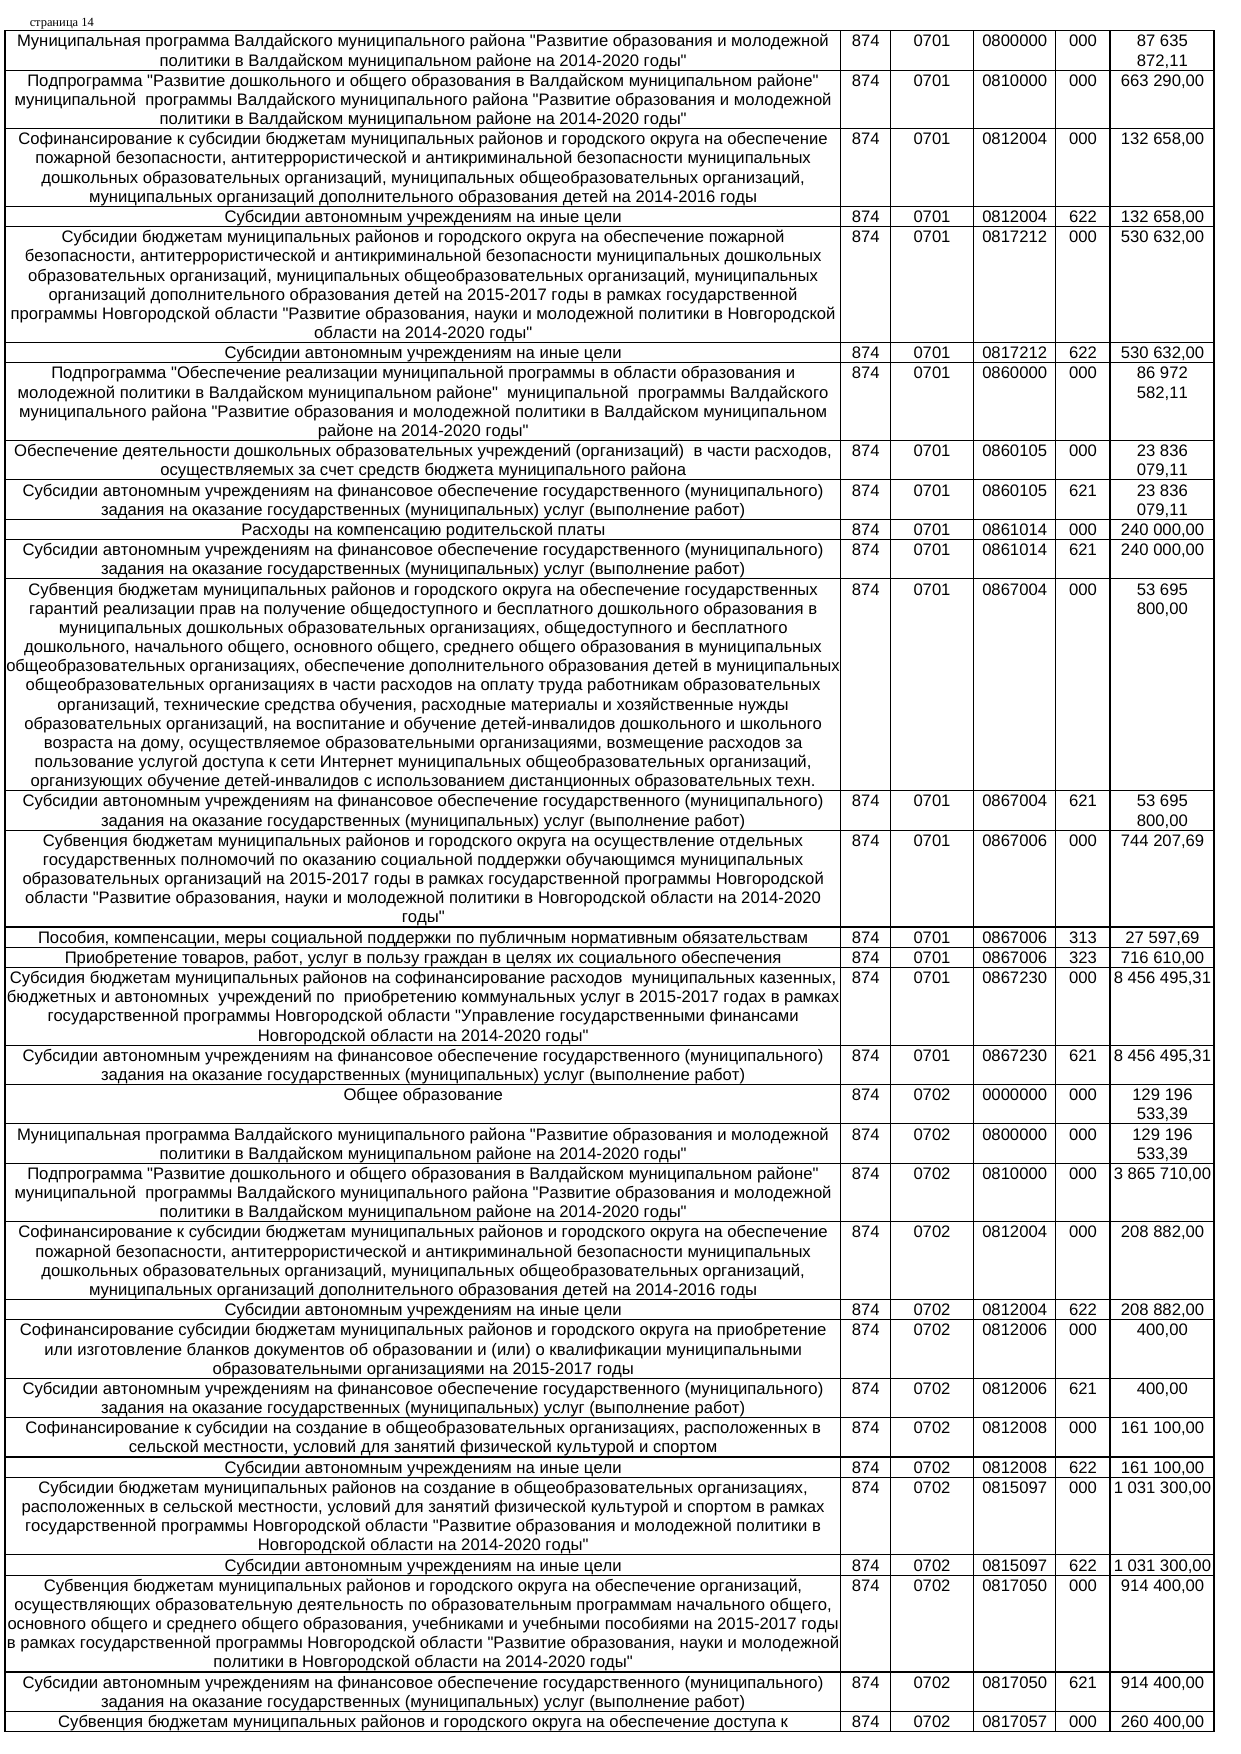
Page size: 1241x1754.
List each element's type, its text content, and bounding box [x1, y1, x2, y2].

table_cell 0701 [891, 520, 973, 539]
table_cell 621 [1056, 480, 1109, 519]
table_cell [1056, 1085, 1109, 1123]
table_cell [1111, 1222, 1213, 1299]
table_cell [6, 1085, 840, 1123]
table_cell 323 [1056, 948, 1109, 967]
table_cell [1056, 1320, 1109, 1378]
table_cell 0800000 [974, 31, 1055, 69]
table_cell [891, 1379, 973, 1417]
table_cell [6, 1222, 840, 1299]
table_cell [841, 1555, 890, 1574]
table_cell 000 [1056, 520, 1109, 539]
table_cell 313 [1056, 928, 1109, 947]
table_cell 622 [1056, 343, 1109, 362]
table_cell 874 [841, 129, 890, 206]
table_cell 0860105 [974, 441, 1055, 479]
table_cell 0701 [891, 831, 973, 926]
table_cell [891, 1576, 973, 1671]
table_cell Субвенция бюджетам муниципальных районов и городского округа на осуществление отдельных государственных полномочий по оказанию социальной поддержки обучающимся муниципальных образовательных организаций на 2015-2017 годы в рамках государственной программы Новгородской области "Развитие образования, науки и молодежной политики в Новгородской области на 2014-2020 годы" [6, 831, 840, 926]
table_cell 000 [1056, 227, 1109, 342]
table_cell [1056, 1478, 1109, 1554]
table_cell 0810000 [974, 71, 1055, 128]
table_cell 622 [1056, 207, 1109, 226]
table_cell 0701 [891, 480, 973, 519]
table_cell 0701 [891, 540, 973, 578]
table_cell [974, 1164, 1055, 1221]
table_cell 744 207,69 [1111, 831, 1213, 926]
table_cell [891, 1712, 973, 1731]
table_cell Субсидии автономным учреждениям на иные цели [6, 207, 840, 226]
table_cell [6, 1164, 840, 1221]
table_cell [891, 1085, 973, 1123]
table_cell 0817212 [974, 227, 1055, 342]
table_cell 874 [841, 343, 890, 362]
table_cell 874 [841, 227, 890, 342]
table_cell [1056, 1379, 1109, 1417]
table_cell 530 632,00 [1111, 343, 1213, 362]
table_cell 0867006 [974, 948, 1055, 967]
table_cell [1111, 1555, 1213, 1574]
table_cell Подпрограмма "Обеспечение реализации муниципальной программы в области образования и молодежной политики в Валдайском муниципальном районе" муниципальной программы Валдайского муниципального района "Развитие образования и молодежной политики в Валдайском муниципальном районе на 2014-2020 годы" [6, 363, 840, 440]
table_cell 874 [841, 363, 890, 440]
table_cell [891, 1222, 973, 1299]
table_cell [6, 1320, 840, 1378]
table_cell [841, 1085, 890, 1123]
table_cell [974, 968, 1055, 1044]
table_cell 0867004 [974, 579, 1055, 790]
table_cell 874 [841, 948, 890, 967]
table_cell 874 [841, 540, 890, 578]
table_cell 530 632,00 [1111, 227, 1213, 342]
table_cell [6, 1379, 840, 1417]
table_cell 86 972 582,11 [1111, 363, 1213, 440]
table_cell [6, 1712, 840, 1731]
table_cell 000 [1056, 831, 1109, 926]
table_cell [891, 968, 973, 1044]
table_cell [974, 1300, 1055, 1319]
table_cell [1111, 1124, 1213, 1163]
table_cell 0867006 [974, 928, 1055, 947]
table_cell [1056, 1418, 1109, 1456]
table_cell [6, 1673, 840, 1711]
table_cell 23 836 079,11 [1111, 441, 1213, 479]
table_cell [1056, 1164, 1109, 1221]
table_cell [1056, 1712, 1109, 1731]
table_cell 240 000,00 [1111, 520, 1213, 539]
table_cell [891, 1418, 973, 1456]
table_cell 53 695 800,00 [1111, 791, 1213, 829]
table_cell 874 [841, 207, 890, 226]
table_cell 0701 [891, 791, 973, 829]
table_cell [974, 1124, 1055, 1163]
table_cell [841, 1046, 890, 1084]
table_cell Субсидии автономным учреждениям на финансовое обеспечение государственного (муниципального) задания на оказание государственных (муниципальных) услуг (выполнение работ) [6, 791, 840, 829]
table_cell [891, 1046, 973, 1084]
table_cell 0701 [891, 579, 973, 790]
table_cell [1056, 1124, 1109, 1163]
table_cell 874 [841, 71, 890, 128]
table_cell 132 658,00 [1111, 129, 1213, 206]
table_cell 716 610,00 [1111, 948, 1213, 967]
table_cell Расходы на компенсацию родительской платы [6, 520, 840, 539]
table_cell 0701 [891, 227, 973, 342]
table_cell 621 [1056, 791, 1109, 829]
table_cell 000 [1056, 363, 1109, 440]
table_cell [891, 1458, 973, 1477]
table_cell Субсидии автономным учреждениям на иные цели [6, 343, 840, 362]
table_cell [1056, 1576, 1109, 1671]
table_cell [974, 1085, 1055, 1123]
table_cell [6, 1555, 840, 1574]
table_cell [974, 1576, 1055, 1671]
table_cell 0861014 [974, 540, 1055, 578]
table_cell 874 [841, 928, 890, 947]
table_cell Муниципальная программа Валдайского муниципального района "Развитие образования и молодежной политики в Валдайском муниципальном районе на 2014-2020 годы" [6, 31, 840, 69]
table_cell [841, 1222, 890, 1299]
table_cell Субсидия бюджетам муниципальных районов на софинансирование расходов муниципальных казенных, бюджетных и автономных учреждений по приобретению коммунальных услуг в 2015-2017 годах в рамках государственной программы Новгородской области "Управление государственными финансами Новгородской области на 2014-2020 годы" [6, 968, 840, 1044]
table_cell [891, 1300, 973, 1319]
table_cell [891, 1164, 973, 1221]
table_cell 23 836 079,11 [1111, 480, 1213, 519]
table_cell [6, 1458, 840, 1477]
table_cell Субсидии бюджетам муниципальных районов и городского округа на обеспечение пожарной безопасности, антитеррористической и антикриминальной безопасности муниципальных дошкольных образовательных организаций, муниципальных общеобразовательных организаций, муниципальных организаций дополнительного образования детей на 2015-2017 годы в рамках государственной программы Новгородской области "Развитие образования, науки и молодежной политики в Новгородской области на 2014-2020 годы" [6, 227, 840, 342]
table_cell 000 [1056, 129, 1109, 206]
table_cell 874 [841, 480, 890, 519]
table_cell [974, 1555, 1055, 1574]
table_cell 27 597,69 [1111, 928, 1213, 947]
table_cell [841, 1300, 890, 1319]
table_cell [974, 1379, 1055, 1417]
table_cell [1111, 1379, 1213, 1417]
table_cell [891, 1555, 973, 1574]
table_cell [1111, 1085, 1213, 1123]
table_cell 874 [841, 520, 890, 539]
table_cell Подпрограмма "Развитие дошкольного и общего образования в Валдайском муниципальном районе" муниципальной программы Валдайского муниципального района "Развитие образования и молодежной политики в Валдайском муниципальном районе на 2014-2020 годы" [6, 71, 840, 128]
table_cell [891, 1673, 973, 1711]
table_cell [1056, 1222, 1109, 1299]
table_cell 0812004 [974, 129, 1055, 206]
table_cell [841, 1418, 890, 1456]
table_cell 874 [841, 579, 890, 790]
table_cell Субвенция бюджетам муниципальных районов и городского округа на обеспечение государственных гарантий реализации прав на получение общедоступного и бесплатного дошкольного образования в муниципальных дошкольных образовательных организациях, общедоступного и бесплатного дошкольного, начального общего, основного общего, среднего общего образования в муниципальных общеобразовательных организациях, обеспечение дополнительного образования детей в муниципальных общеобразовательных организациях в части расходов на оплату труда работникам образовательных организаций, технические средства обучения, расходные материалы и хозяйственные нужды образовательных организаций, на воспитание и обучение детей-инвалидов дошкольного и школьного возраста на дому, осуществляемое образовательными организациями, возмещение расходов за пользование услугой доступа к сети Интернет муниципальных общеобразовательных организаций, организующих обучение детей-инвалидов с использованием дистанционных образовательных техн. [6, 579, 840, 790]
table_cell 874 [841, 441, 890, 479]
table_cell 000 [1056, 441, 1109, 479]
table_cell Субсидии автономным учреждениям на финансовое обеспечение государственного (муниципального) задания на оказание государственных (муниципальных) услуг (выполнение работ) [6, 540, 840, 578]
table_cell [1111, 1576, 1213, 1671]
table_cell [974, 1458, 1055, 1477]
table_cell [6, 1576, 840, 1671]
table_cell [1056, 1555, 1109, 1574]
table_cell 0701 [891, 129, 973, 206]
table_cell 0867004 [974, 791, 1055, 829]
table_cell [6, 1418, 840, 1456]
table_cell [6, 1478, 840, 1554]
table_cell 0701 [891, 31, 973, 69]
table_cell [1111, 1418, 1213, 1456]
table_cell Пособия, компенсации, меры социальной поддержки по публичным нормативным обязательствам [6, 928, 840, 947]
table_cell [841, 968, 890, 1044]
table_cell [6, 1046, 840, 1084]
table_cell 621 [1056, 540, 1109, 578]
table_cell 0701 [891, 363, 973, 440]
table_cell 240 000,00 [1111, 540, 1213, 578]
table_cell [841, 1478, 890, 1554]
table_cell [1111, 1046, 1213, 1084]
table_cell 0701 [891, 71, 973, 128]
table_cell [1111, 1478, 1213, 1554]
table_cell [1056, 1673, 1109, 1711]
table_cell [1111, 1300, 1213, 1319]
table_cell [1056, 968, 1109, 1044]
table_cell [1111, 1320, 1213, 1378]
table_cell 0701 [891, 207, 973, 226]
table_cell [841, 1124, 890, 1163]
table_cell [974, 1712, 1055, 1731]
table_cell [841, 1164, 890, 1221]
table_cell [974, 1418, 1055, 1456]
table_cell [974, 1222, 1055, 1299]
table_cell Приобретение товаров, работ, услуг в пользу граждан в целях их социального обеспечения [6, 948, 840, 967]
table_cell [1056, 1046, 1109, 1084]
table_cell Обеспечение деятельности дошкольных образовательных учреждений (организаций) в части расходов, осуществляемых за счет средств бюджета муниципального района [6, 441, 840, 479]
table_cell 0701 [891, 343, 973, 362]
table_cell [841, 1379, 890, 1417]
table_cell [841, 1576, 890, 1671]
table_cell 000 [1056, 579, 1109, 790]
table_cell 663 290,00 [1111, 71, 1213, 128]
table_cell 53 695 800,00 [1111, 579, 1213, 790]
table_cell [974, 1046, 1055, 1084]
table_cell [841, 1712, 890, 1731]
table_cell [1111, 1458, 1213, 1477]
table_cell 87 635 872,11 [1111, 31, 1213, 69]
table_cell 874 [841, 791, 890, 829]
table_cell Софинансирование к субсидии бюджетам муниципальных районов и городского округа на обеспечение пожарной безопасности, антитеррористической и антикриминальной безопасности муниципальных дошкольных образовательных организаций, муниципальных общеобразовательных организаций, муниципальных организаций дополнительного образования детей на 2014-2016 годы [6, 129, 840, 206]
table_cell 0867006 [974, 831, 1055, 926]
table_cell 0701 [891, 928, 973, 947]
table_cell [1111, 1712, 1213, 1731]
table_cell 0861014 [974, 520, 1055, 539]
table_cell Субсидии автономным учреждениям на финансовое обеспечение государственного (муниципального) задания на оказание государственных (муниципальных) услуг (выполнение работ) [6, 480, 840, 519]
table_cell 0701 [891, 948, 973, 967]
table_cell 0812004 [974, 207, 1055, 226]
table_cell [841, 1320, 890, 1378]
table_cell 132 658,00 [1111, 207, 1213, 226]
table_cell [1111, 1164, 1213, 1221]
table_cell 0860000 [974, 363, 1055, 440]
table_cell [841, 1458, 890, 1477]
table_cell 000 [1056, 31, 1109, 69]
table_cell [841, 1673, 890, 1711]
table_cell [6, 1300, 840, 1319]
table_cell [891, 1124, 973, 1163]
table_cell 000 [1056, 71, 1109, 128]
table_cell 874 [841, 31, 890, 69]
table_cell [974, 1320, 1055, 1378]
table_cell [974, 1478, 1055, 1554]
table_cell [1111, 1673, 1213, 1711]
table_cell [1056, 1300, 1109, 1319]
table_cell 0860105 [974, 480, 1055, 519]
table_cell 0701 [891, 441, 973, 479]
table_cell 874 [841, 831, 890, 926]
table_cell 0817212 [974, 343, 1055, 362]
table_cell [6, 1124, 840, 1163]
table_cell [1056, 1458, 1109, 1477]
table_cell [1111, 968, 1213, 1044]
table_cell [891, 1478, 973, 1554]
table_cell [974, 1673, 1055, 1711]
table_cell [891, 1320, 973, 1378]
